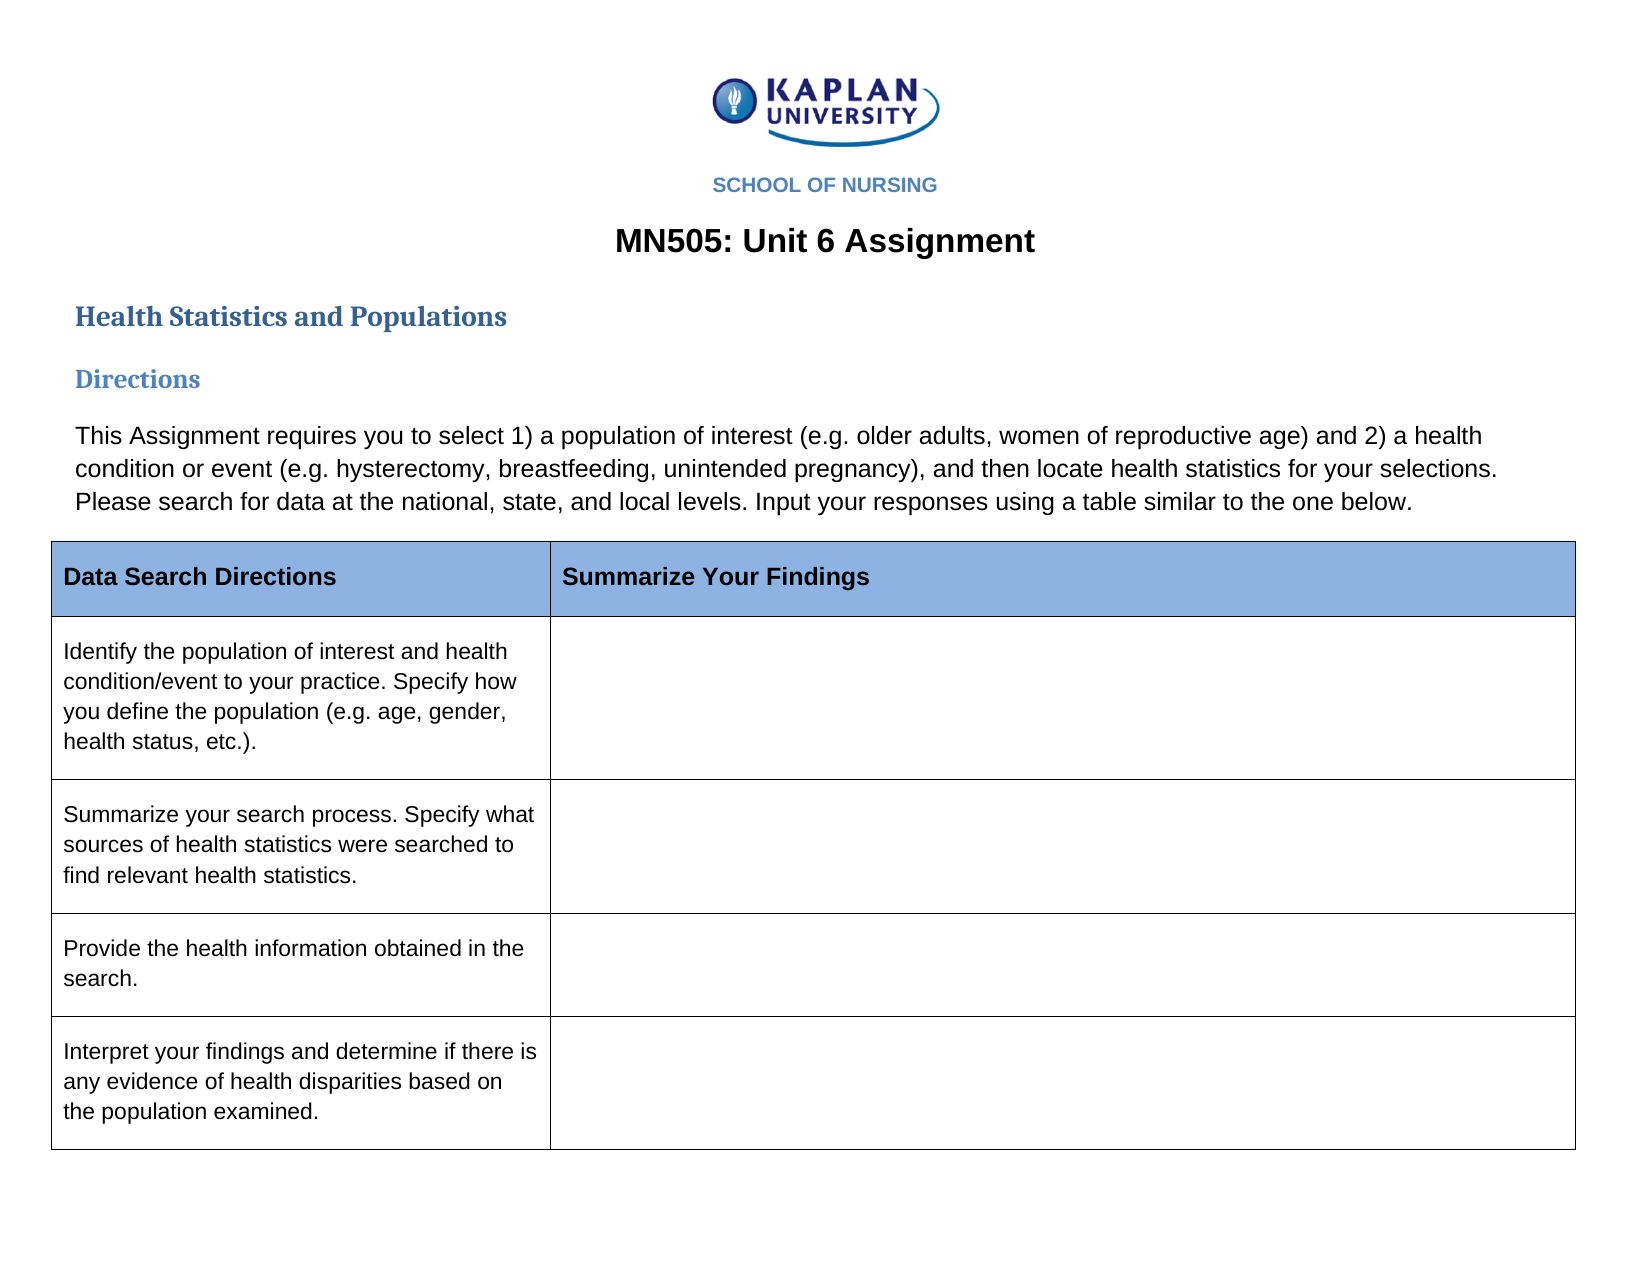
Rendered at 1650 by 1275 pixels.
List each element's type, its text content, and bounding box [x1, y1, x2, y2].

text SCHOOL OF NURSING [75, 173, 1575, 197]
table_header Summarize Your Findings [551, 542, 1575, 616]
table_cell [551, 617, 1575, 779]
table_cell Summarize your search process. Specify what sources of health statistics were searched to find relevant health statistics. [52, 780, 550, 913]
table_cell [551, 914, 1575, 1016]
table_cell [551, 1017, 1575, 1149]
text This Assignment requires you to select 1) a population of interest (e.g. older adults, women of reproductive age) and 2) a health condition or event (e.g. hysterectomy, breastfeeding, unintended pregnancy), and then locate health statistics for your selections. Please search for data at the national, state, and local levels. Input your responses using a table similar to the one below. [75, 421, 1575, 515]
table_cell Provide the health information obtained in the search. [52, 914, 550, 1016]
picture [710, 75, 940, 149]
text MN505: Unit 6 Assignment [75, 222, 1575, 260]
table_cell Identify the population of interest and health condition/event to your practice. Specify how you define the population (e.g. age, gender, health status, etc.). [52, 617, 550, 779]
table_header Data Search Directions [52, 542, 550, 616]
table_cell Interpret your findings and determine if there is any evidence of health disparities based on the population examined. [52, 1017, 550, 1149]
table_cell [551, 780, 1575, 913]
subtitle Directions [75, 364, 1575, 395]
subtitle Health Statistics and Populations [75, 301, 1575, 334]
